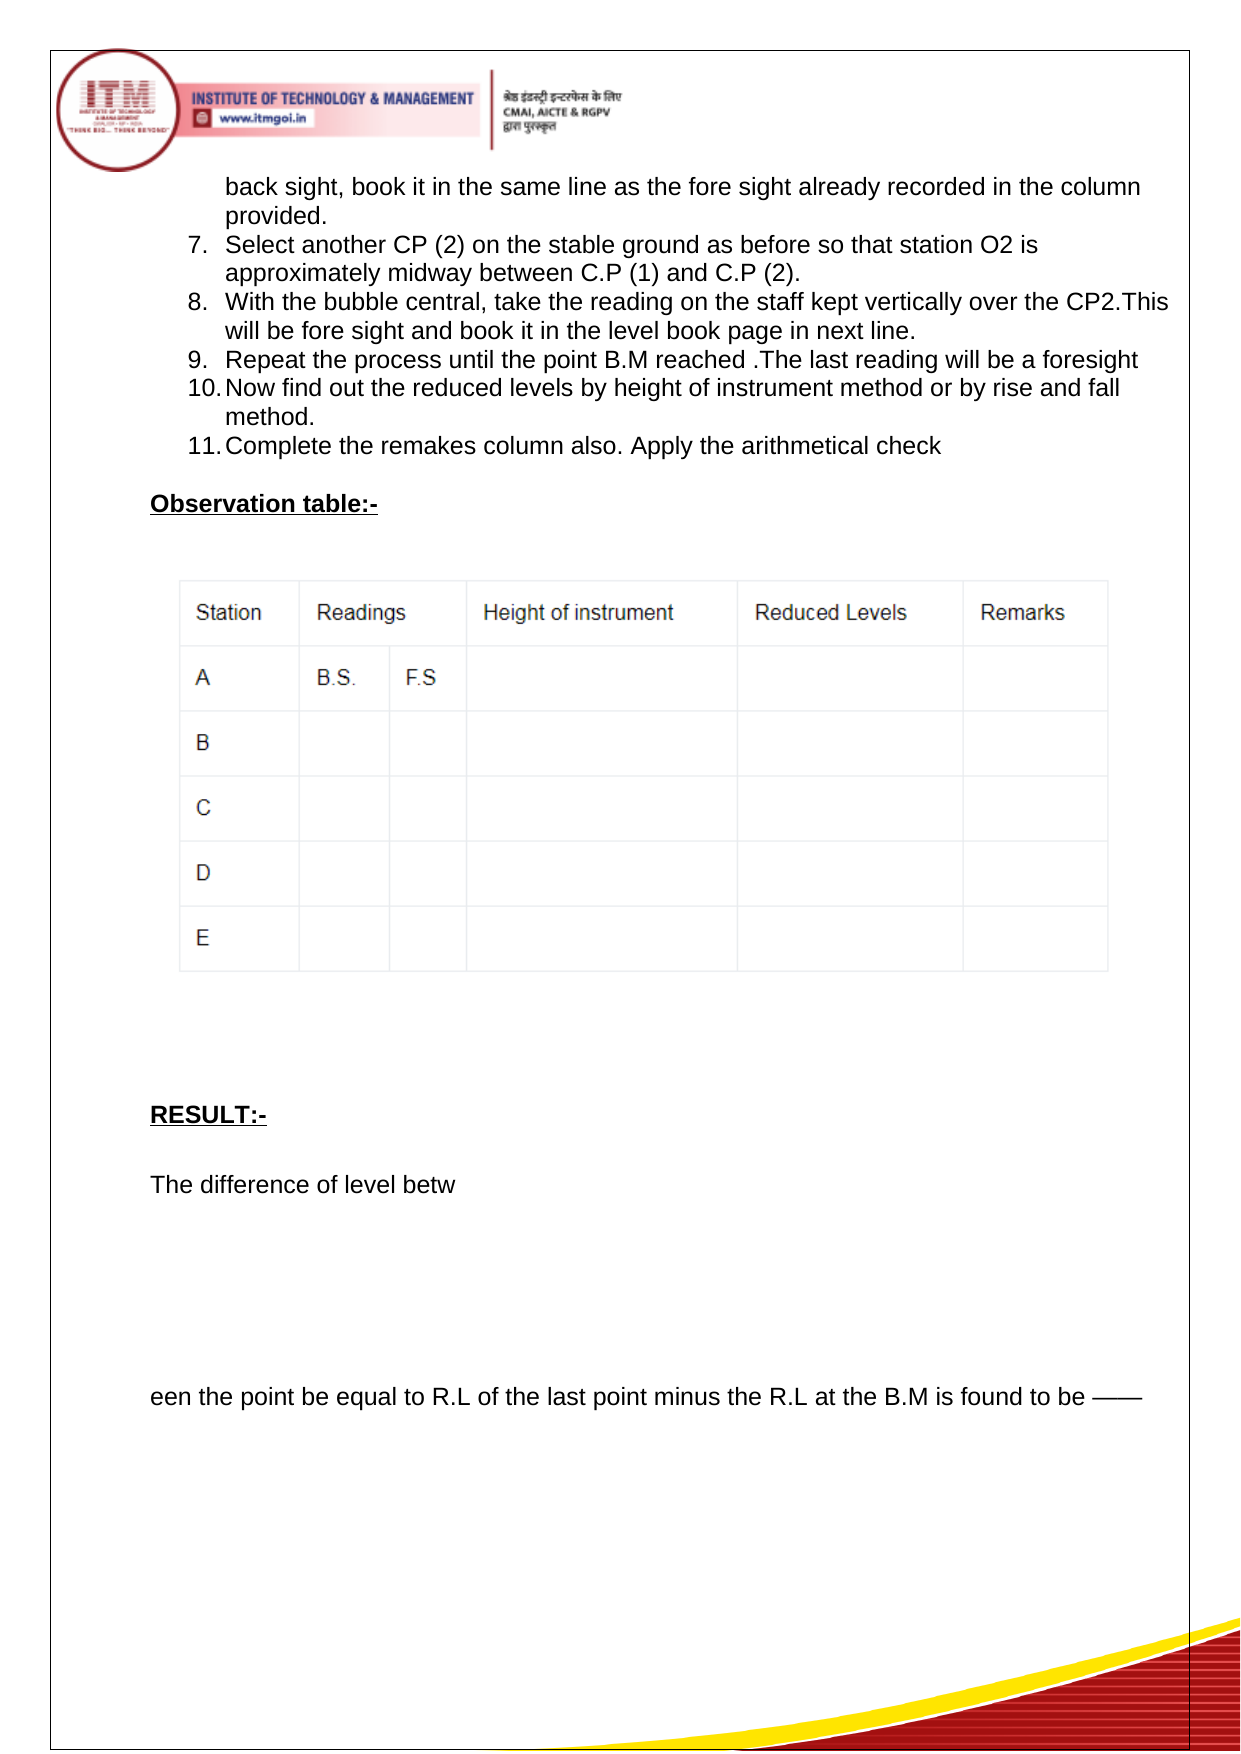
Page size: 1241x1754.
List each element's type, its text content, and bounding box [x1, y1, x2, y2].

list Select another CP (2) on the stable ground as before so that station O2 is approximately midway between C.P (1) and C.P (2). [187, 229, 1182, 287]
picture [56, 51, 629, 172]
list Now find out the reduced levels by height of instrument method or by rise and fall method. [187, 373, 1182, 431]
list With the bubble central, take the reading on the staff kept vertically over the CP2.This will be fore sight and book it in the level book page in next line. [187, 287, 1182, 344]
picture [150, 559, 1125, 988]
subtitle RESULT:- [150, 1100, 1182, 1128]
subtitle Observation table:- [150, 489, 1182, 517]
list Complete the remakes column also. Apply the arithmetical check [187, 431, 1182, 459]
list Repeat the process until the point B.M reached .The last reading will be a foresight [187, 344, 1182, 373]
text The difference of level betw [150, 1170, 1182, 1199]
text een the point be equal to R.L of the last point minus the R.L at the B.M is found to be —— [150, 1382, 1182, 1411]
